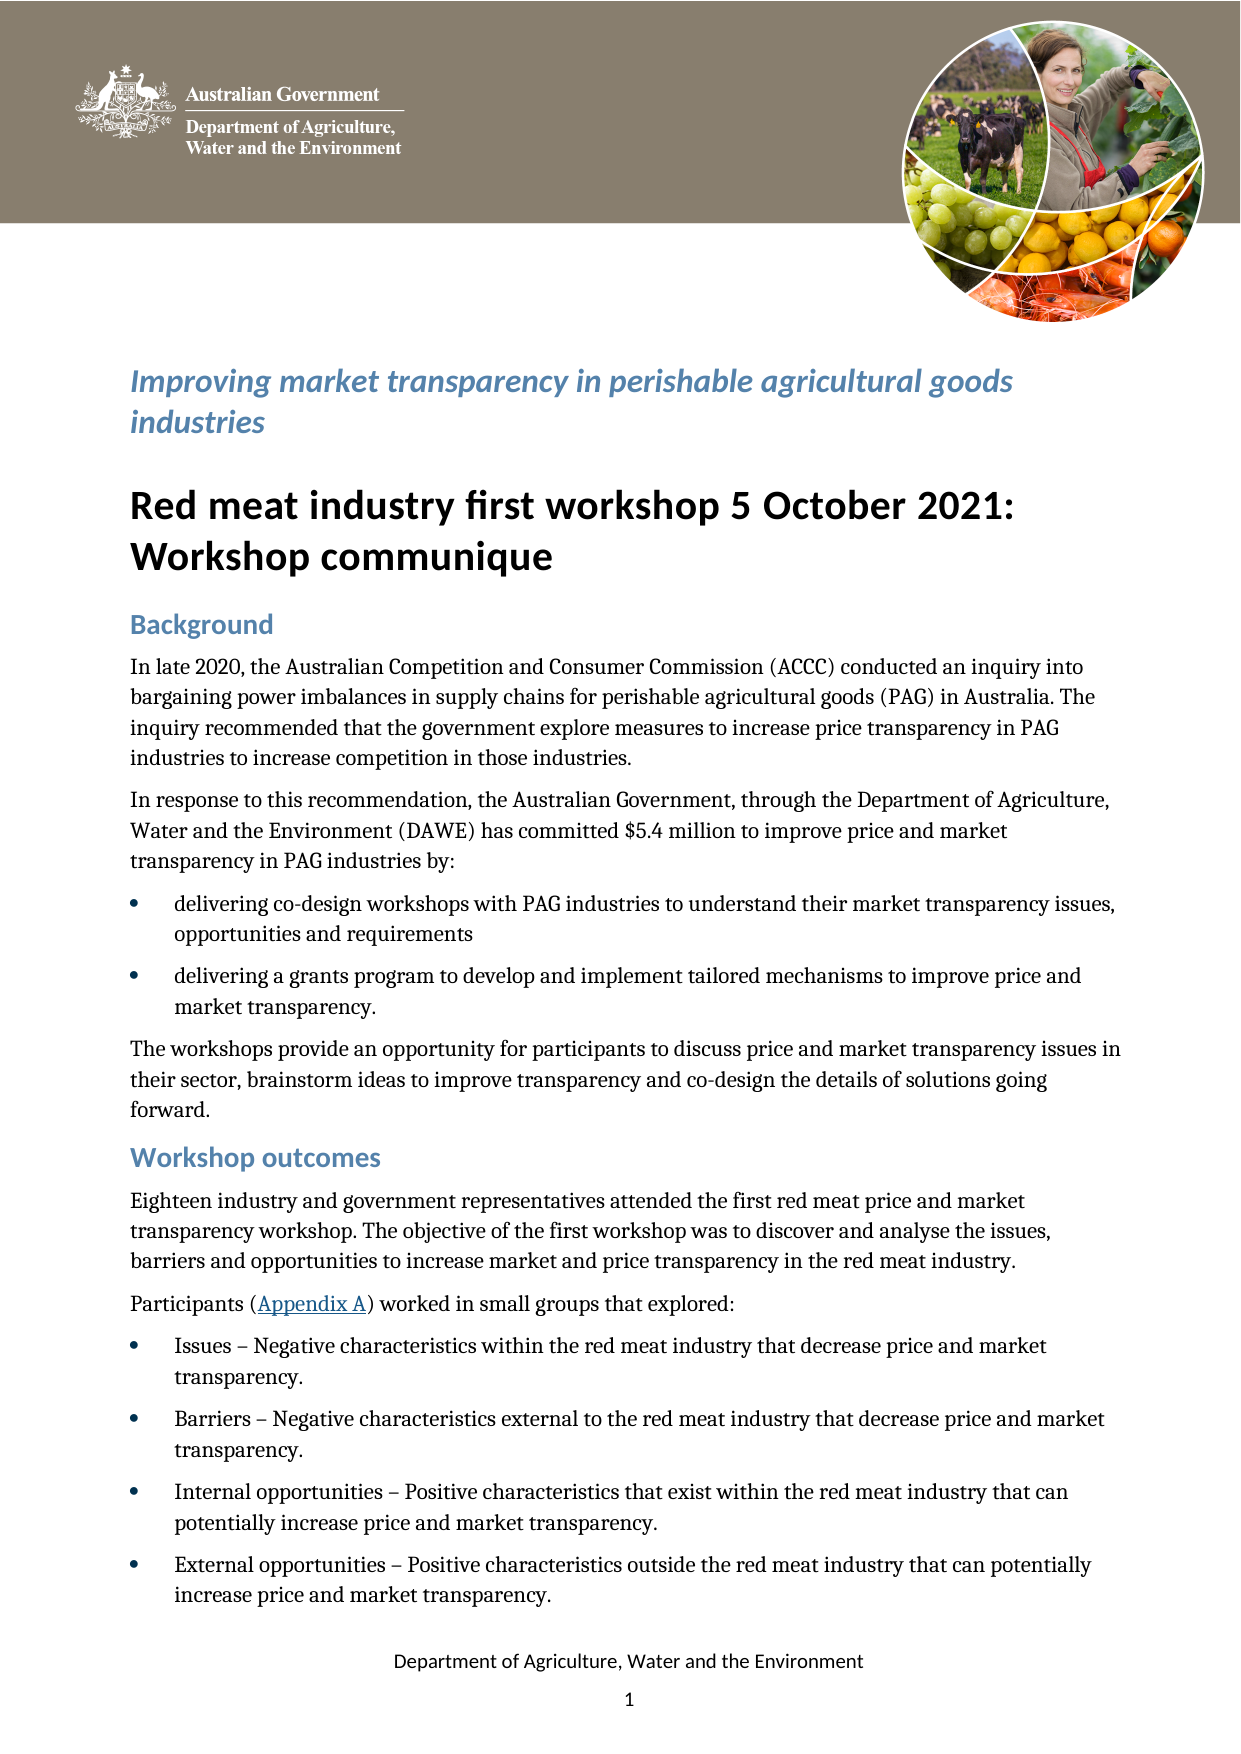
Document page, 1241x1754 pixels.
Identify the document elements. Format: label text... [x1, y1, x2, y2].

text The workshops provide an opportunity for participants to discuss price and market transparency issues in their sector, brainstorm ideas to improve transparency and co-design the details of solutions going forward. [130, 1036, 1128, 1123]
list Barriers – Negative characteristics external to the red meat industry that decrease price and market transparency. [130, 1406, 1128, 1463]
text Participants (Appendix A) worked in small groups that explored: [130, 1291, 1128, 1317]
text Eighteen industry and government representatives attended the first red meat price and market transparency workshop. The objective of the first workshop was to discover and analyse the issues, barriers and opportunities to increase market and price transparency in the red meat industry. [130, 1187, 1128, 1274]
text Improving market transparency in perishable agricultural goods industries [130, 360, 1128, 442]
subtitle Workshop outcomes [130, 1139, 1128, 1175]
list External opportunities – Positive characteristics outside the red meat industry that can potentially increase price and market transparency. [130, 1552, 1128, 1609]
list Issues – Negative characteristics within the red meat industry that decrease price and market transparency. [130, 1333, 1128, 1390]
subtitle Background [130, 606, 1128, 641]
text In late 2020, the Australian Competition and Consumer Commission (ACCC) conducted an inquiry into bargaining power imbalances in supply chains for perishable agricultural goods (PAG) in Australia. The inquiry recommended that the government explore measures to increase price transparency in PAG industries to increase competition in those industries. [130, 654, 1128, 771]
list delivering co-design workshops with PAG industries to understand their market transparency issues, opportunities and requirements [130, 890, 1128, 947]
picture [0, 1, 1241, 357]
list Internal opportunities – Positive characteristics that exist within the red meat industry that can potentially increase price and market transparency. [130, 1479, 1128, 1536]
text In response to this recommendation, the Australian Government, through the Department of Agriculture, Water and the Environment (DAWE) has committed $5.4 million to improve price and market transparency in PAG industries by: [130, 787, 1128, 874]
list delivering a grants program to develop and implement tailored mechanisms to improve price and market transparency. [130, 963, 1128, 1020]
subtitle Red meat industry first workshop 5 October 2021: Workshop communique [130, 479, 1128, 581]
